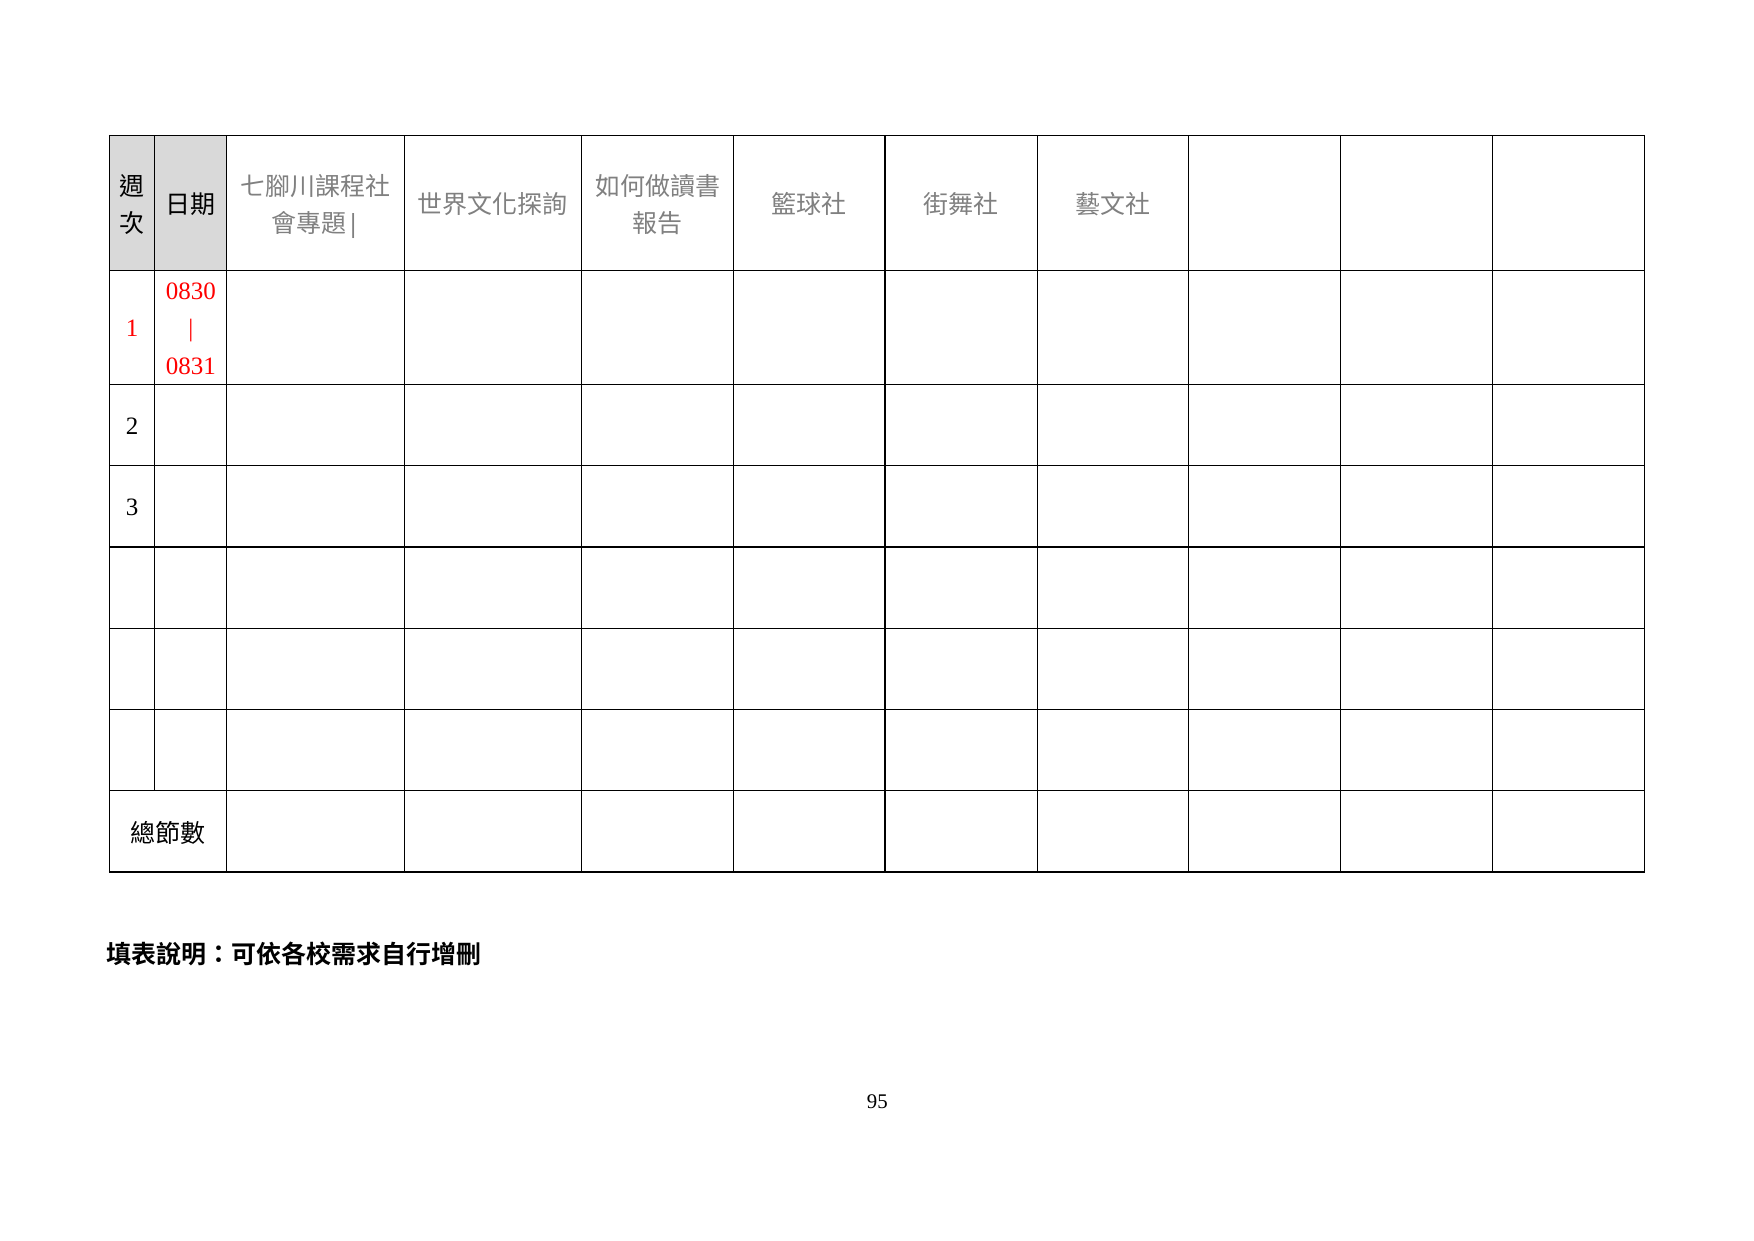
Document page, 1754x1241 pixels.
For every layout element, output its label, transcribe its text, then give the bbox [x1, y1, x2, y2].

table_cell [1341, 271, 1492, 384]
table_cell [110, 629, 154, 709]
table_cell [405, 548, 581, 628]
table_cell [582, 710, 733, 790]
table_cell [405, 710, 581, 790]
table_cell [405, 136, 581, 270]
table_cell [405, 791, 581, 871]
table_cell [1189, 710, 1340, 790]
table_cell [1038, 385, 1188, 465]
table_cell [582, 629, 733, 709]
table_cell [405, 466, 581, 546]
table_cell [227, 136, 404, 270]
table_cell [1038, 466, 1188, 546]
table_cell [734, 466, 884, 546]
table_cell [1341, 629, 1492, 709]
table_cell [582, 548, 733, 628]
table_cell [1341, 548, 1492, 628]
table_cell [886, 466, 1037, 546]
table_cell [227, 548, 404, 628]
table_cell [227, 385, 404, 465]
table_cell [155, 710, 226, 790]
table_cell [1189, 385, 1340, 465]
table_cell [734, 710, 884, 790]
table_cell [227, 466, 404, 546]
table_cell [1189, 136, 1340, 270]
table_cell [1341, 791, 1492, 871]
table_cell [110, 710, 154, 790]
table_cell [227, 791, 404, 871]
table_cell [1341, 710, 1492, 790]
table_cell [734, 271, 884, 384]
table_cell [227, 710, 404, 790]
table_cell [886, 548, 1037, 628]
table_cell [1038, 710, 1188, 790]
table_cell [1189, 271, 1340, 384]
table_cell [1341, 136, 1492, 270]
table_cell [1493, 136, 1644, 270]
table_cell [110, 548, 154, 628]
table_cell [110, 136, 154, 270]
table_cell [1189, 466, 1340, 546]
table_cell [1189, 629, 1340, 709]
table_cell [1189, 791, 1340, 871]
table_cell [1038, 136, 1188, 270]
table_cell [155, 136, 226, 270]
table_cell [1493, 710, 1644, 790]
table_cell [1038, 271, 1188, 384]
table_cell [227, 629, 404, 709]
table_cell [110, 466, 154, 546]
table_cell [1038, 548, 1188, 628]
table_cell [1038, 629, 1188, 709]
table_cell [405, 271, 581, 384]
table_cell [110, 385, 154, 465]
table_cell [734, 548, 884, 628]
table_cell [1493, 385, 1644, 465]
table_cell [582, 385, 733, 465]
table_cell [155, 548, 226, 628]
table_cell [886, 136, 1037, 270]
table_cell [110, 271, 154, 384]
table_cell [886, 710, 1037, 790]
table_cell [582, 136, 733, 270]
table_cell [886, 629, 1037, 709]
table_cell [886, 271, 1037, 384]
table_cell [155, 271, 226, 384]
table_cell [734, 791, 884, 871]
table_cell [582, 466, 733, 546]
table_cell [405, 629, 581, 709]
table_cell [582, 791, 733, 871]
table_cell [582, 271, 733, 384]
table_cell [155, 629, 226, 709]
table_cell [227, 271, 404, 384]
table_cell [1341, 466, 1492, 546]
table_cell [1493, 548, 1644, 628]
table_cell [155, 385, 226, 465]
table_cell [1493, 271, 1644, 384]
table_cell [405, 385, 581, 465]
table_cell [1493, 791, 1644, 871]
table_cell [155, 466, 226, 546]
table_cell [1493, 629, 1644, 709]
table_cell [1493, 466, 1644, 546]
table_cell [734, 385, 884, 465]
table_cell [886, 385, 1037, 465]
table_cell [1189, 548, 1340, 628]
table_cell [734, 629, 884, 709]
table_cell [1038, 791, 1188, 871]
text 填表說明：可依各校需求自行增刪 [106, 921, 1648, 971]
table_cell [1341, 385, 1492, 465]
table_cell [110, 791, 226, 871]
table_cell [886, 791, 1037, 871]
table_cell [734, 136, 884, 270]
